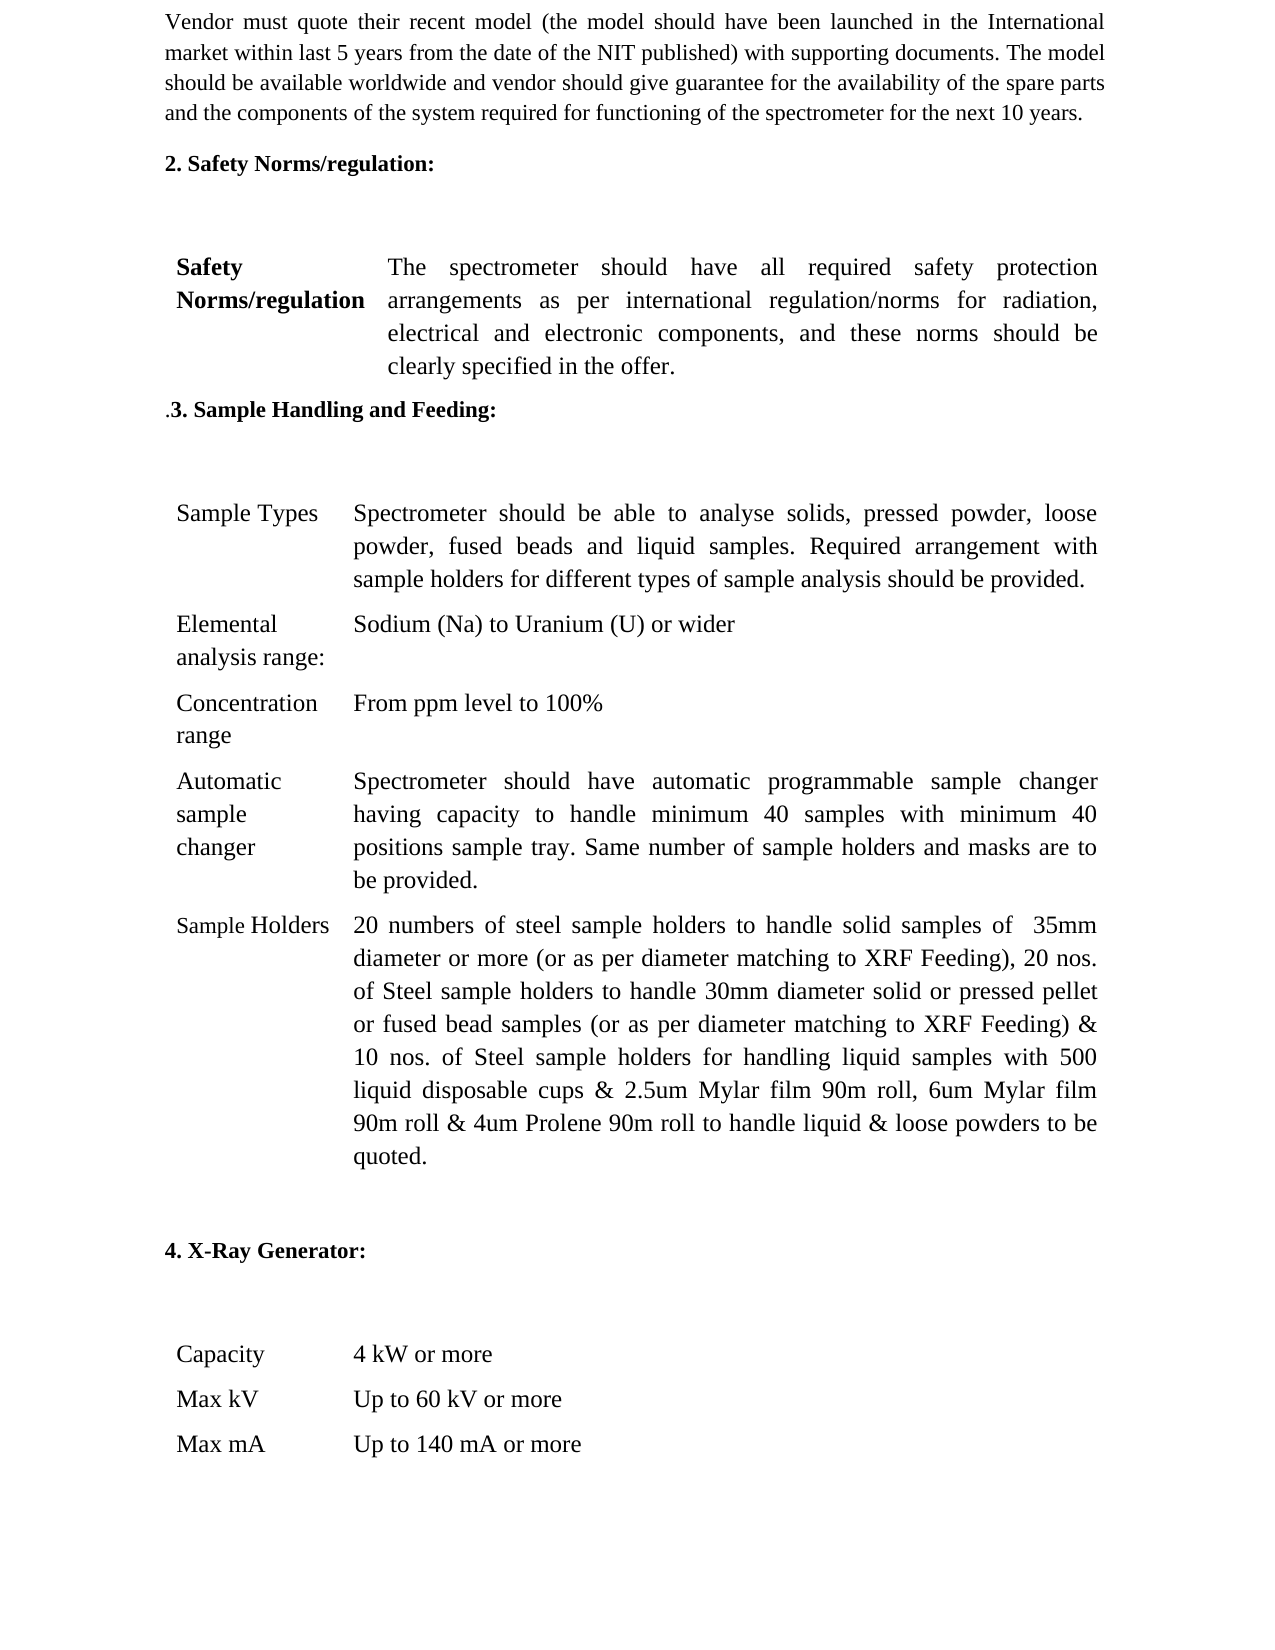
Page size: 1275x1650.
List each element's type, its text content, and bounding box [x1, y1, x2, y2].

table_header Capacity [165, 1339, 342, 1384]
text Vendor must quote their recent model (the model should have been launched in the International market within last 5 years from the date of the NIT published) with supporting documents. The model should be available worldwide and vendor should give guarantee for the availability of the spare parts and the components of the system required for functioning of the spectrometer for the next 10 years. [164, 8, 1106, 125]
table_header Spectrometer should be able to analyse solids, pressed powder, loose powder, fused beads and liquid samples. Required arrangement with sample holders for different types of sample analysis should be provided. [342, 498, 1110, 609]
table_cell From ppm level to 100% [342, 688, 1110, 766]
table_cell Elemental analysis range: [165, 610, 342, 688]
table_header 4 kW or more [342, 1339, 1110, 1384]
table_header Safety Norms/regulation [165, 252, 376, 396]
table_cell Automatic sample changer [165, 766, 342, 910]
table_header The spectrometer should have all required safety protection arrangements as per international regulation/norms for radiation, electrical and electronic components, and these norms should be clearly specified in the offer. [376, 252, 1110, 396]
text 2. Safety Norms/regulation: [164, 150, 1106, 176]
table_cell Max kV [165, 1384, 342, 1429]
table_cell 20 numbers of steel sample holders to handle solid samples of 35mm diameter or more (or as per diameter matching to XRF Feeding), 20 nos. of Steel sample holders to handle 30mm diameter solid or pressed pellet or fused bead samples (or as per diameter matching to XRF Feeding) & 10 nos. of Steel sample holders for handling liquid samples with 500 liquid disposable cups & 2.5um Mylar film 90m roll, 6um Mylar film 90m roll & 4um Prolene 90m roll to handle liquid & loose powders to be quoted. [342, 910, 1110, 1186]
table_cell Up to 140 mA or more [342, 1430, 1110, 1474]
table_cell Up to 60 kV or more [342, 1384, 1110, 1429]
table_cell Sample Holders [165, 910, 342, 1186]
table_cell Sodium (Na) to Uranium (U) or wider [342, 610, 1110, 688]
table_cell Spectrometer should have automatic programmable sample changer having capacity to handle minimum 40 samples with minimum 40 positions sample tray. Same number of sample holders and masks are to be provided. [342, 766, 1110, 910]
text 4. X-Ray Generator: [164, 1237, 1106, 1263]
table_cell Concentration range [165, 688, 342, 766]
table_cell Max mA [165, 1430, 342, 1474]
table_header Sample Types [165, 498, 342, 609]
text .3. Sample Handling and Feeding: [164, 396, 1106, 423]
